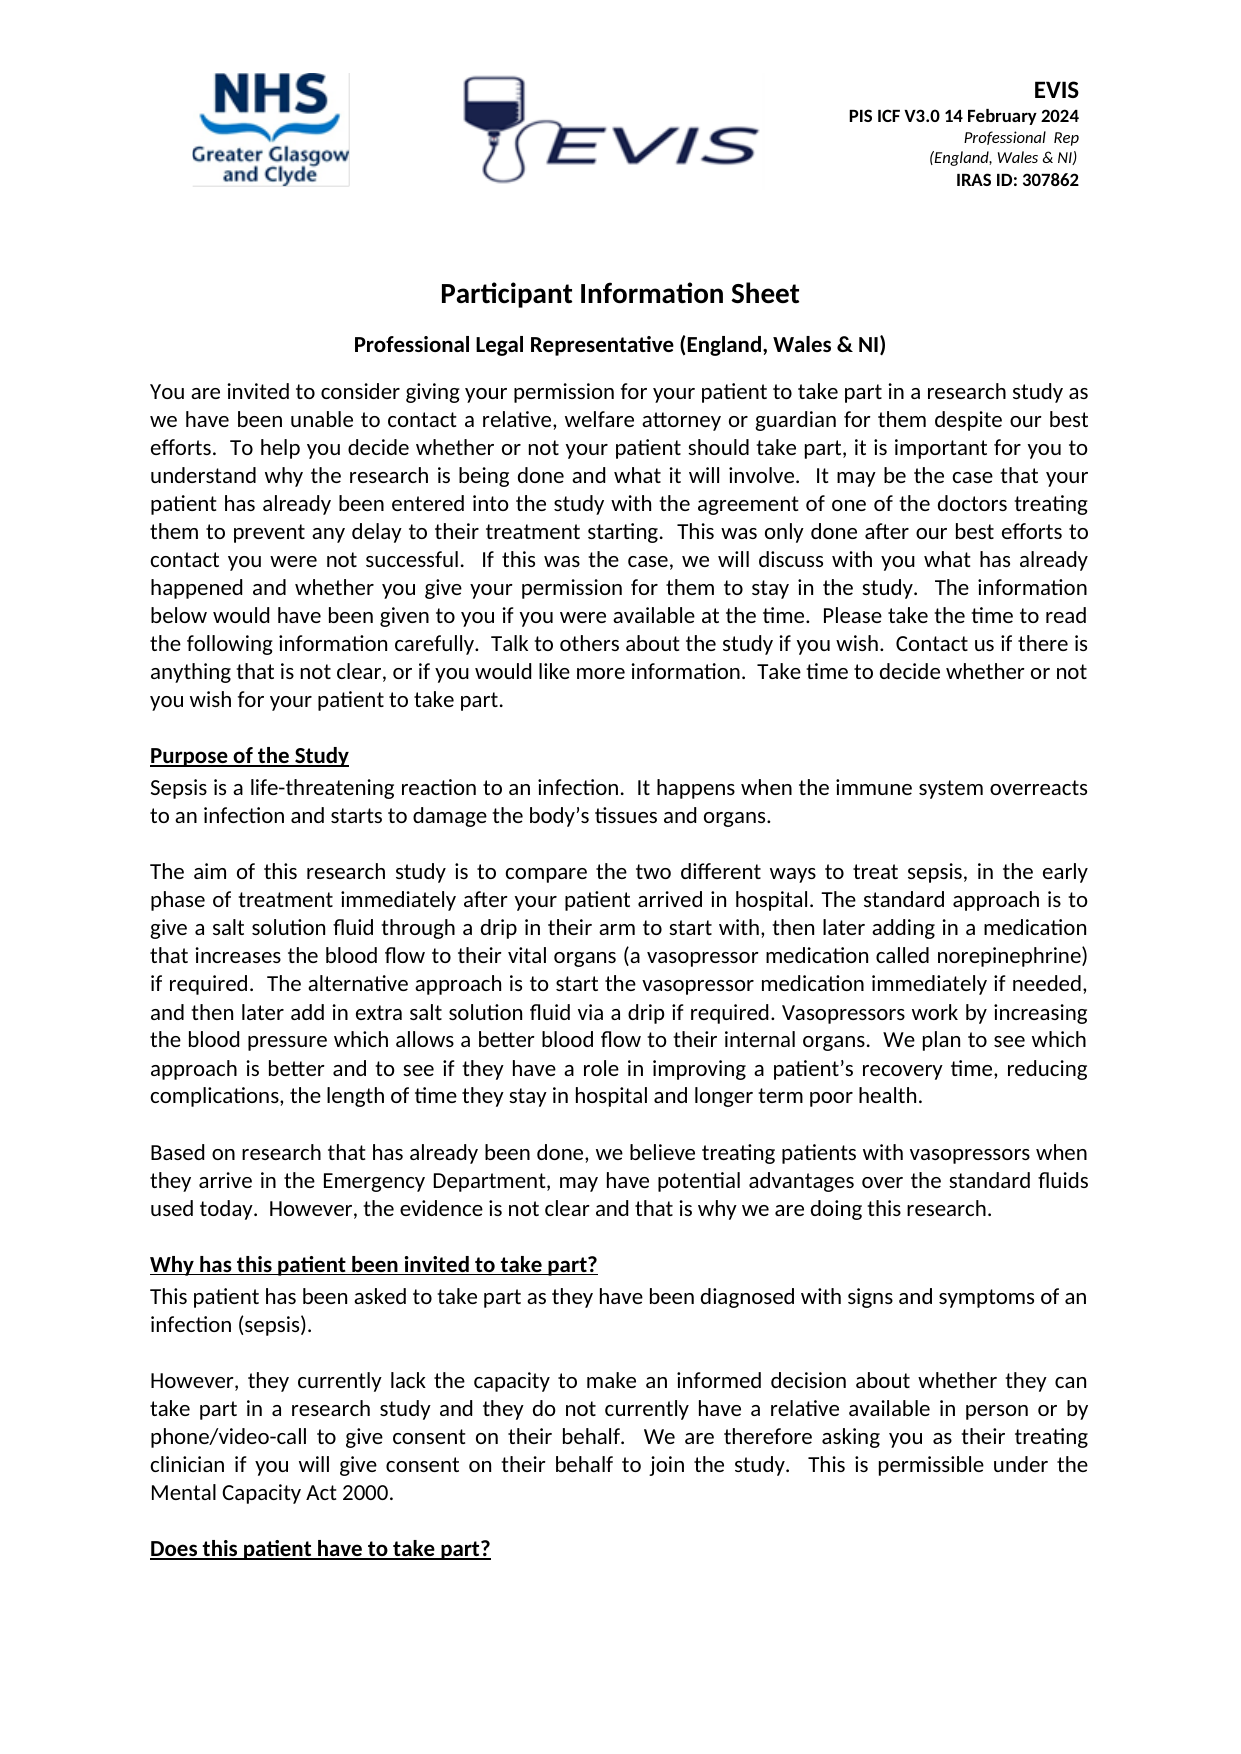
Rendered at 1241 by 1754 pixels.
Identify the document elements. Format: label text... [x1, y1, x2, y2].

text The aim of this research study is to compare the two different ways to treat sepsis, in the early phase of treatment immediately after your patient arrived in hospital. The standard approach is to give a salt solution fluid through a drip in their arm to start with, then later adding in a medication that increases the blood flow to their vital organs (a vasopressor medication called norepinephrine) if required. The alternative approach is to start the vasopressor medication immediately if needed, and then later add in extra salt solution fluid via a drip if required. Vasopressors work by increasing the blood pressure which allows a better blood flow to their internal organs. We plan to see which approach is better and to see if they have a role in improving a patient’s recovery time, reducing complications, the length of time they stay in hospital and longer term poor health. [150, 857, 1090, 1110]
picture [192, 73, 351, 188]
text Sepsis is a life-threatening reaction to an infection. It happens when the immune system overreacts to an infection and starts to damage the body’s tissues and organs. [150, 773, 1090, 829]
text Purpose of the Study [150, 741, 1090, 769]
text Professional Legal Representative (England, Wales & NI) [150, 330, 1090, 358]
text Why has this patient been invited to take part? [150, 1250, 1090, 1278]
text Does this patient have to take part? [150, 1534, 1090, 1562]
picture [445, 73, 777, 190]
text Participant Information Sheet [150, 275, 1090, 311]
text This patient has been asked to take part as they have been diagnosed with signs and symptoms of an infection (sepsis). [150, 1282, 1090, 1338]
text Based on research that has already been done, we believe treating patients with vasopressors when they arrive in the Emergency Department, may have potential advantages over the standard fluids used today. However, the evidence is not clear and that is why we are doing this research. [150, 1138, 1090, 1222]
text You are invited to consider giving your permission for your patient to take part in a research study as we have been unable to contact a relative, welfare attorney or guardian for them despite our best efforts. To help you decide whether or not your patient should take part, it is important for you to understand why the research is being done and what it will involve. It may be the case that your patient has already been entered into the study with the agreement of one of the doctors treating them to prevent any delay to their treatment starting. This was only done after our best efforts to contact you were not successful. If this was the case, we will discuss with you what has already happened and whether you give your permission for them to stay in the study. The information below would have been given to you if you were available at the time. Please take the time to read the following information carefully. Talk to others about the study if you wish. Contact us if there is anything that is not clear, or if you would like more information. Take time to decide whether or not you wish for your patient to take part. [150, 377, 1090, 713]
text However, they currently lack the capacity to make an informed decision about whether they can take part in a research study and they do not currently have a relative available in person or by phone/video-call to give consent on their behalf. We are therefore asking you as their treating clinician if you will give consent on their behalf to join the study. This is permissible under the Mental Capacity Act 2000. [150, 1366, 1090, 1506]
